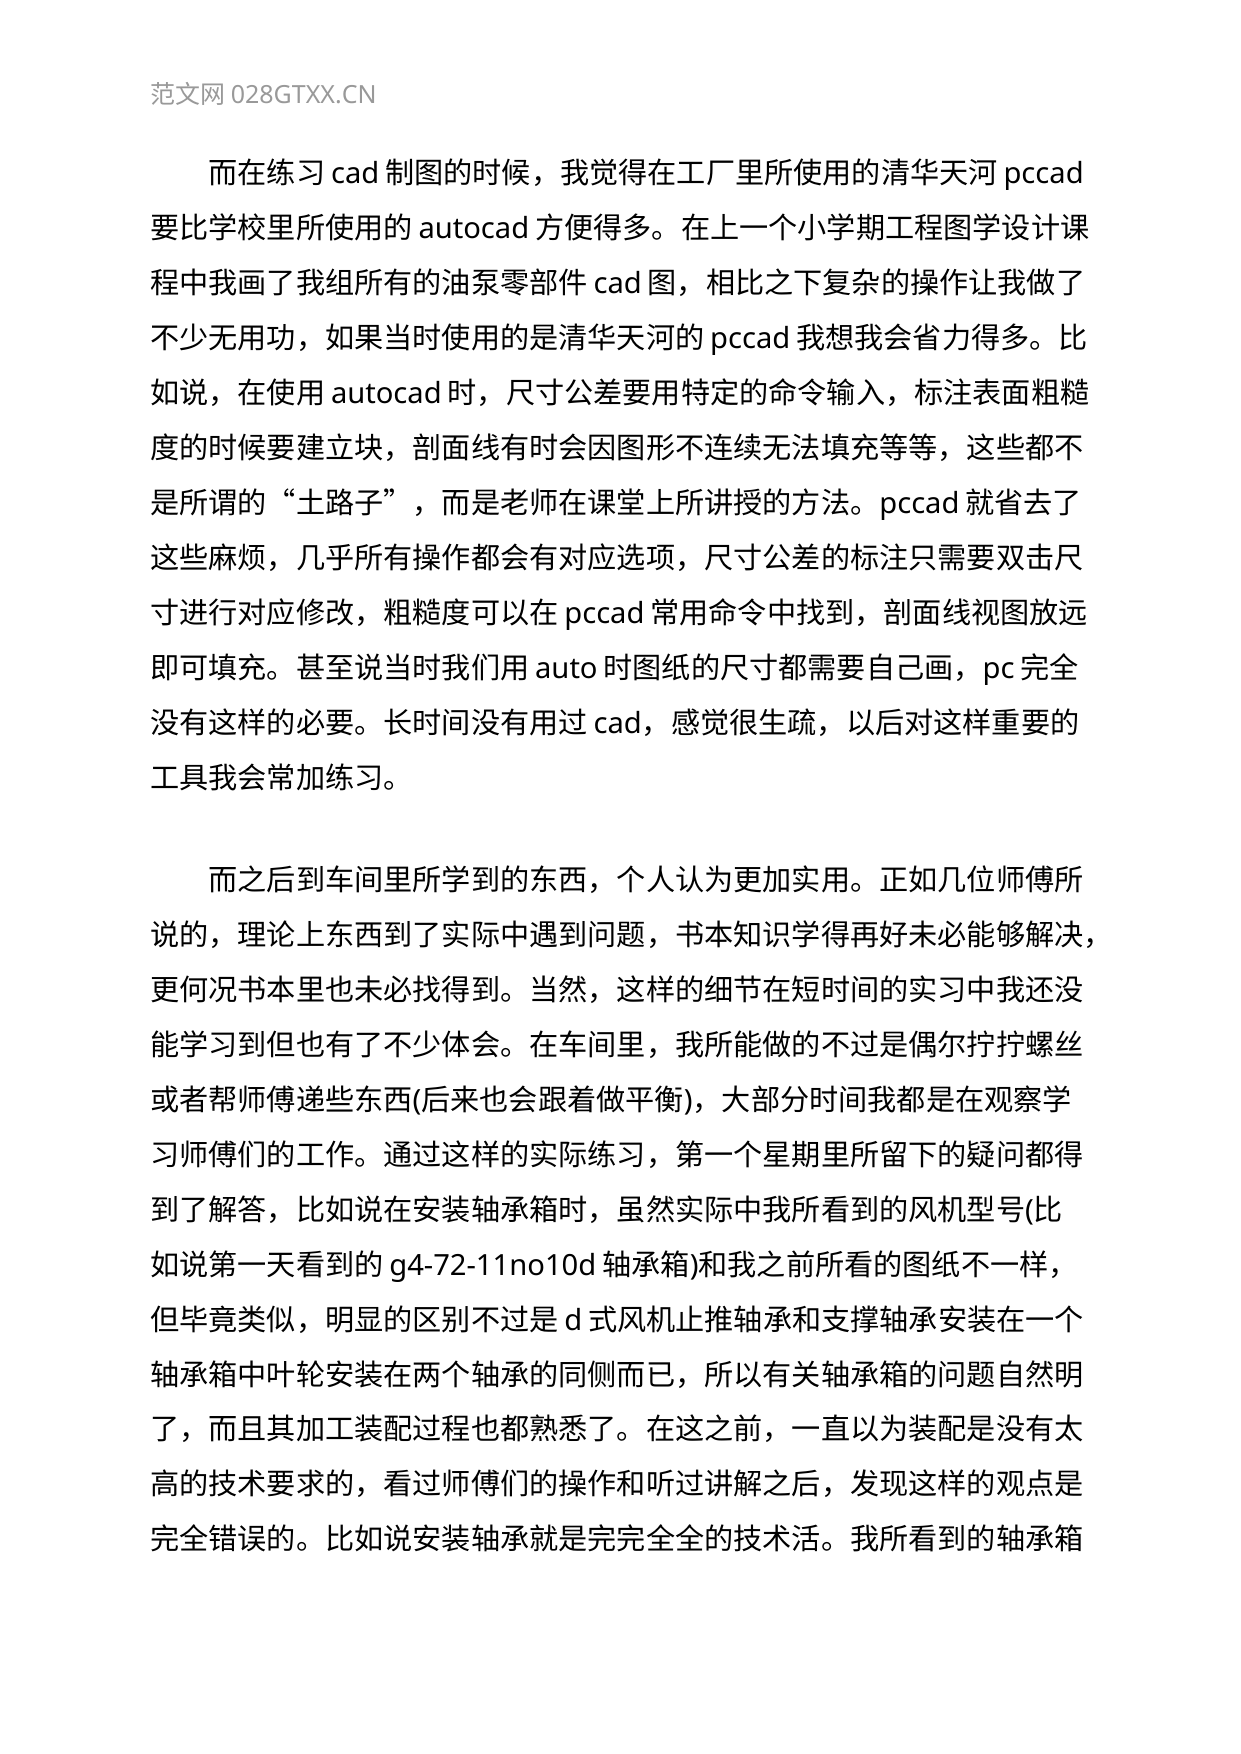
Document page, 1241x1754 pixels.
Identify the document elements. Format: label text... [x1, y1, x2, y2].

text 而在练习cad制图的时候，我觉得在工厂里所使用的清华天河pccad要比学校里所使用的autocad方便得多。在上一个小学期工程图学设计课程中我画了我组所有的油泵零部件cad图，相比之下复杂的操作让我做了不少无用功，如果当时使用的是清华天河的pccad我想我会省力得多。比如说，在使用autocad时，尺寸公差要用特定的命令输入，标注表面粗糙度的时候要建立块，剖面线有时会因图形不连续无法填充等等，这些都不是所谓的“土路子”，而是老师在课堂上所讲授的方法。pccad就省去了这些麻烦，几乎所有操作都会有对应选项，尺寸公差的标注只需要双击尺寸进行对应修改，粗糙度可以在pccad常用命令中找到，剖面线视图放远即可填充。甚至说当时我们用auto时图纸的尺寸都需要自己画，pc完全没有这样的必要。长时间没有用过cad，感觉很生疏，以后对这样重要的工具我会常加练习。 [150, 150, 1090, 797]
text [150, 857, 1090, 1558]
